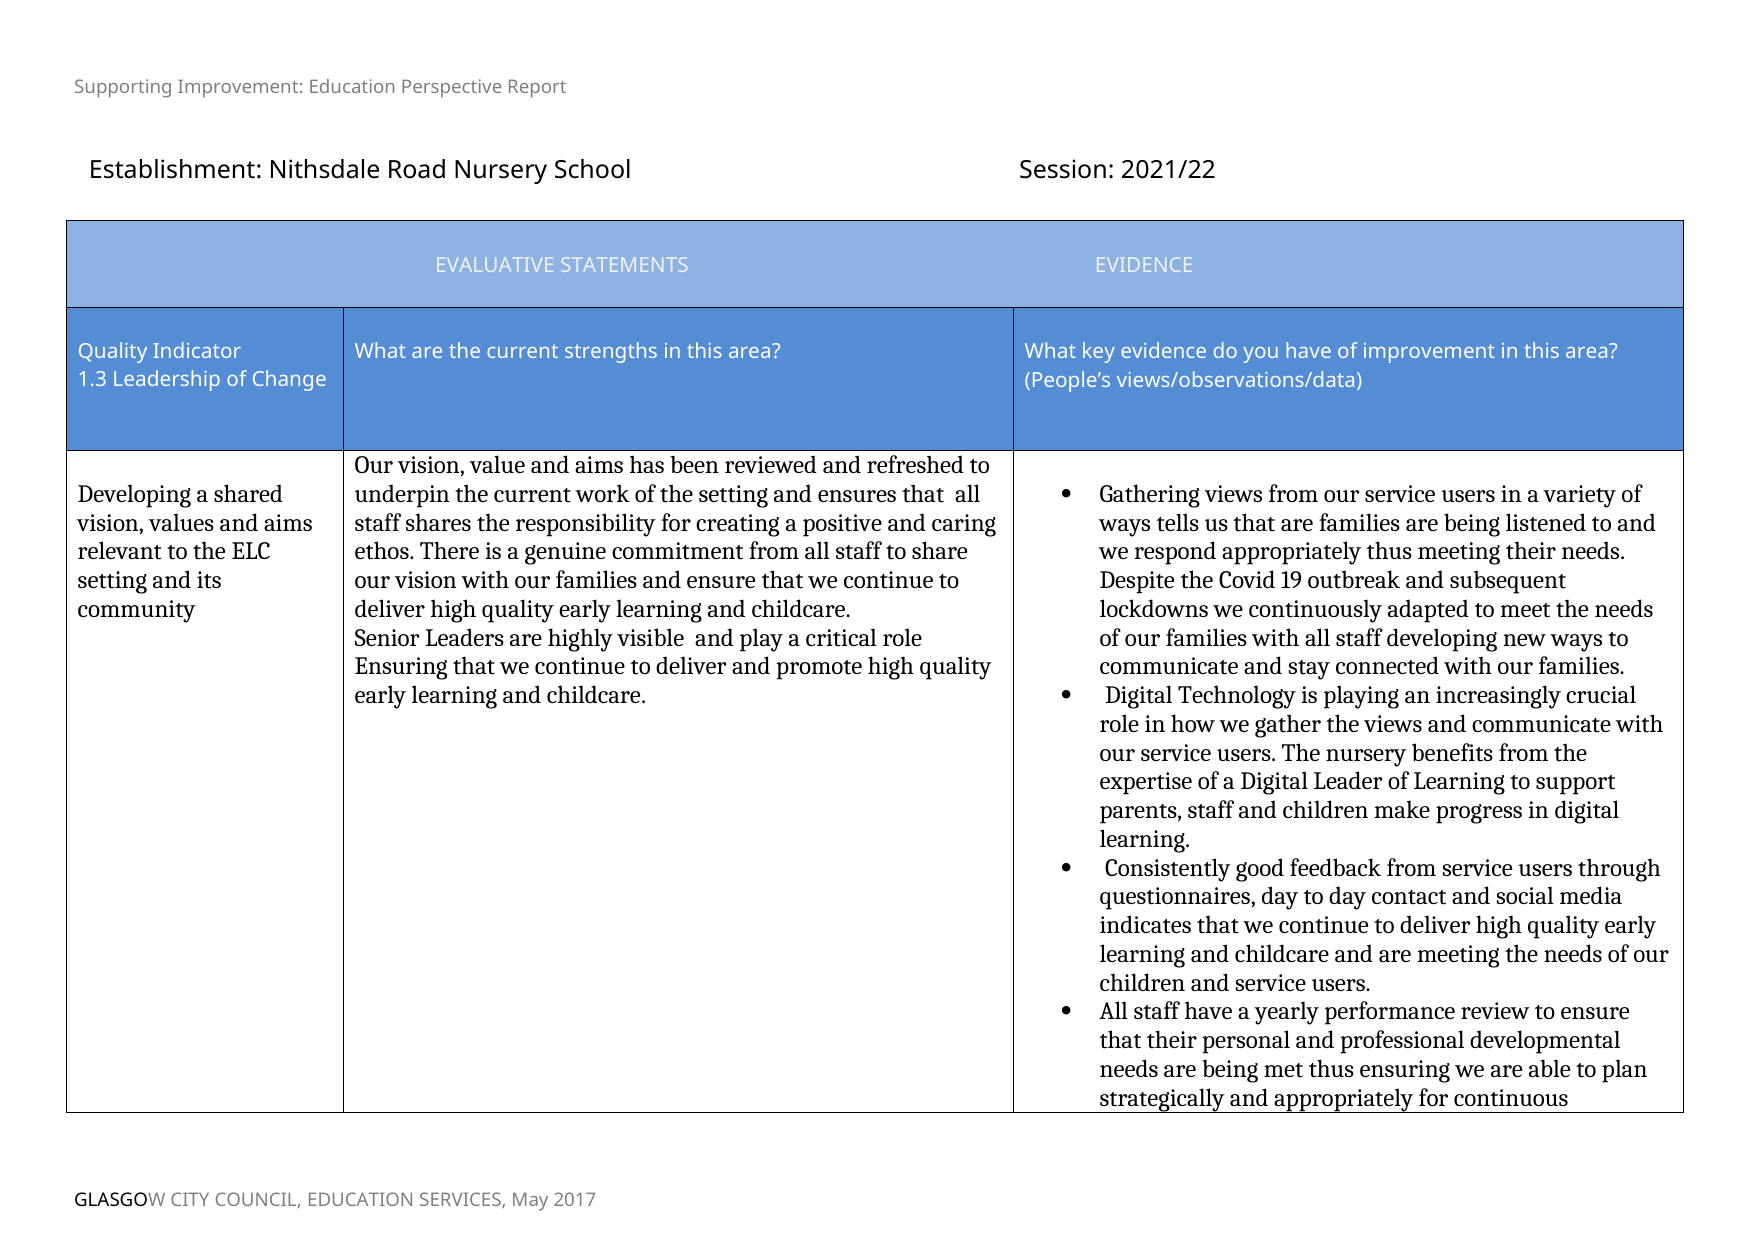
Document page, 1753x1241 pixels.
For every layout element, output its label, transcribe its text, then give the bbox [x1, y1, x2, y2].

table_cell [1014, 451, 1683, 1112]
table_header EVALUATIVE STATEMENTS EVIDENCE [67, 221, 1683, 307]
text Establishment: Nithsdale Road Nursery School Session: 2021/22 [89, 152, 1683, 186]
table_cell What are the current strengths in this area? [344, 308, 1013, 450]
table_cell Quality Indicator 1.3 Leadership of Change [67, 308, 343, 450]
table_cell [67, 451, 343, 1112]
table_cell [344, 451, 1013, 1112]
table_cell What key evidence do you have of improvement in this area? (People’s views/observations/data) [1014, 308, 1683, 450]
